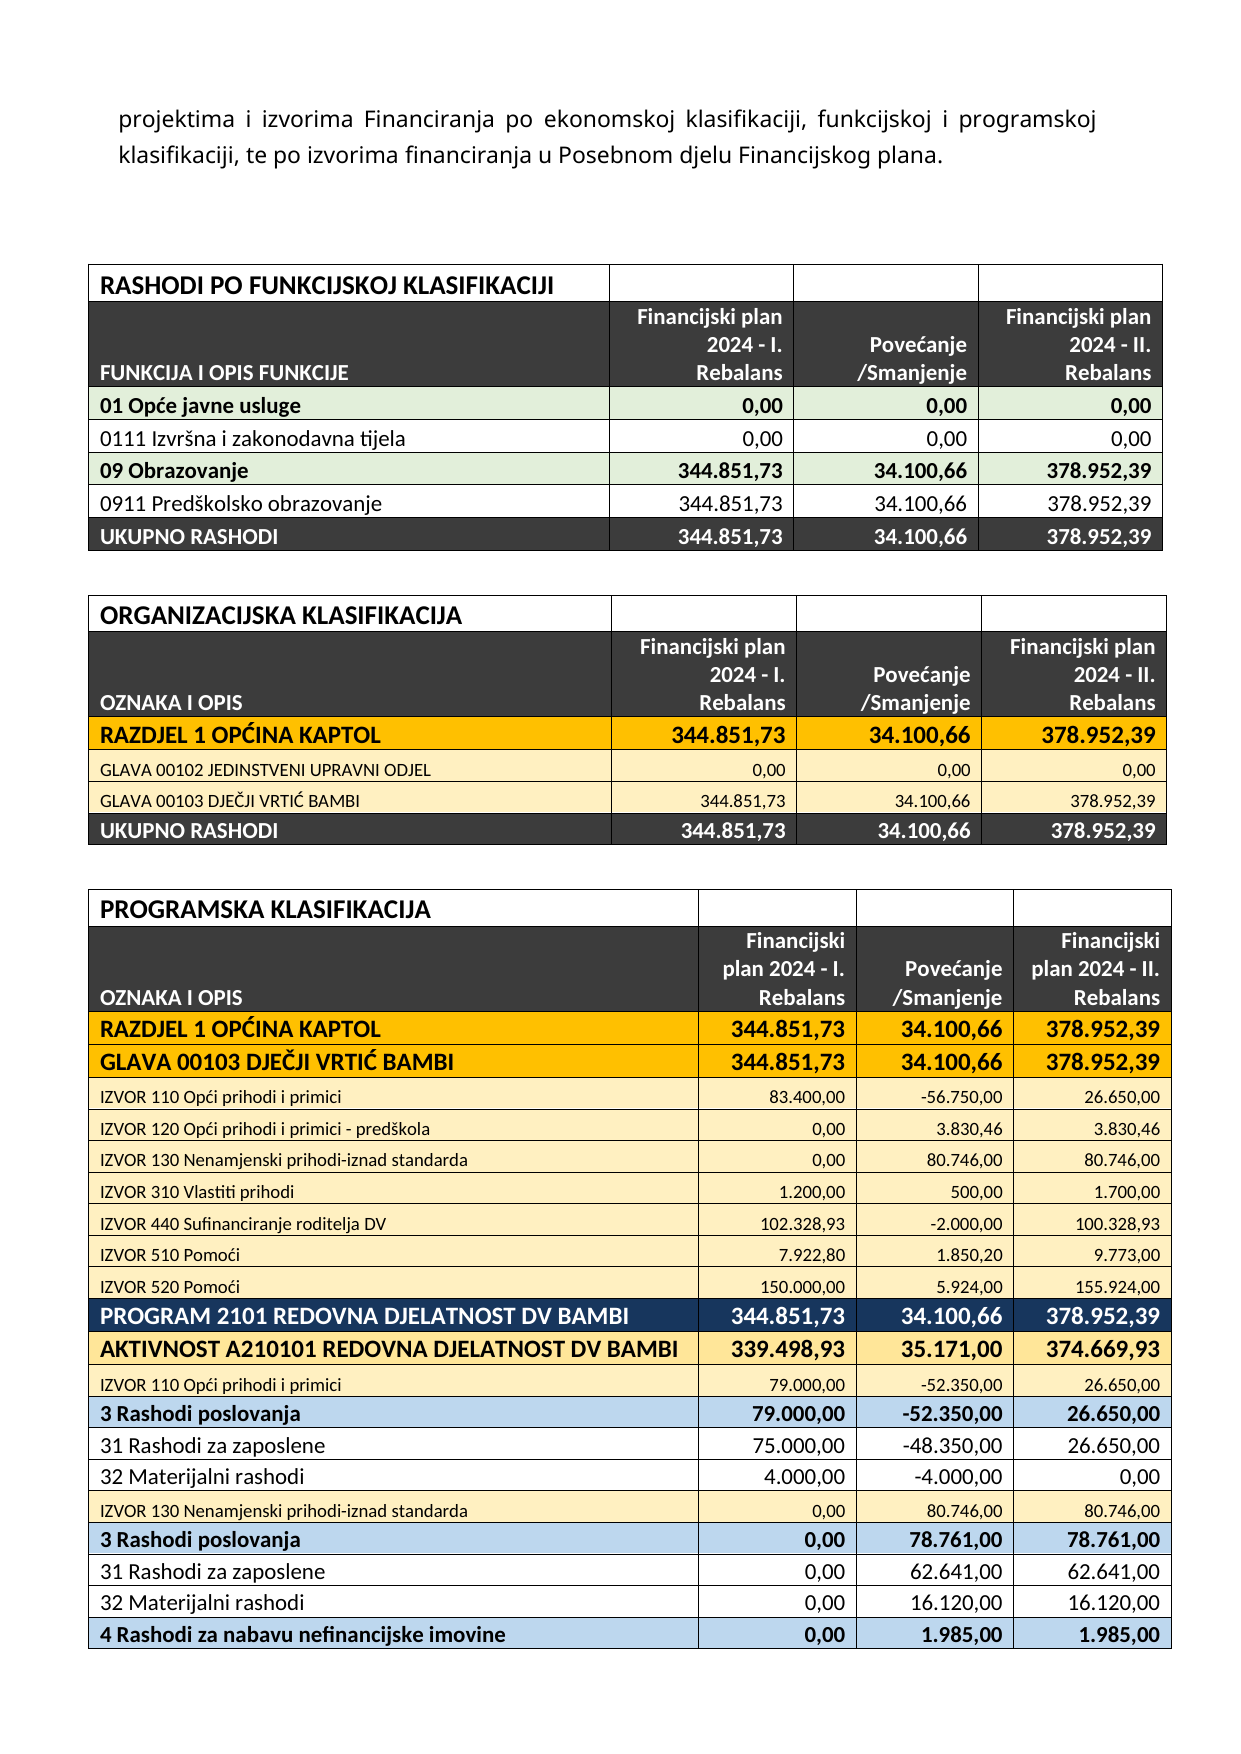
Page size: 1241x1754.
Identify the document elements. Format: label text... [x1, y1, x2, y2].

table_cell Povećanje /Smanjenje [857, 927, 1013, 1011]
table_cell IZVOR 120 Opći prihodi i primici - predškola [89, 1110, 698, 1140]
table_cell 0,00 [699, 1110, 856, 1140]
table_header [699, 890, 856, 926]
table_cell 344.851,73 [699, 1045, 856, 1077]
table_cell 0,00 [699, 1555, 856, 1585]
table_cell 31 Rashodi za zaposlene [89, 1555, 698, 1585]
table_cell GLAVA 00102 JEDINSTVENI UPRAVNI ODJEL [89, 750, 611, 781]
table_cell 26.650,00 [1014, 1365, 1171, 1396]
table_cell 26.650,00 [1014, 1078, 1171, 1108]
table_cell 0111 Izvršna i zakonodavna tijela [89, 420, 609, 452]
table_header ORGANIZACIJSKA KLASIFIKACIJA [89, 596, 611, 631]
table_cell 0,00 [982, 750, 1166, 781]
table_cell 378.952,39 [1014, 1012, 1171, 1044]
table_cell Financijski plan 2024 - I. Rebalans [612, 632, 796, 716]
table_cell 378.952,39 [979, 453, 1162, 484]
table_cell 344.851,73 [612, 782, 796, 812]
table_cell PROGRAM 2101 REDOVNA DJELATNOST DV BAMBI [89, 1299, 698, 1331]
table_cell 344.851,73 [699, 1012, 856, 1044]
table_header RASHODI PO FUNKCIJSKOJ KLASIFIKACIJI [89, 265, 609, 301]
table_cell 0,00 [797, 750, 981, 781]
table_cell 5.924,00 [857, 1267, 1013, 1298]
table_cell 34.100,66 [857, 1045, 1013, 1077]
table_cell 34.100,66 [797, 717, 981, 749]
table_cell 31 Rashodi za zaposlene [89, 1428, 698, 1459]
table_cell 7.922,80 [699, 1236, 856, 1266]
table_cell 32 Materijalni rashodi [89, 1460, 698, 1490]
table_cell 34.100,66 [794, 518, 978, 550]
table_cell 26.650,00 [1014, 1397, 1171, 1427]
table_cell 0911 Predškolsko obrazovanje [89, 485, 609, 517]
table_cell 378.952,39 [982, 782, 1166, 812]
table_cell 80.746,00 [1014, 1141, 1171, 1172]
table_cell 0,00 [699, 1586, 856, 1617]
table_cell 378.952,39 [982, 814, 1166, 844]
table_cell 1.200,00 [699, 1173, 856, 1203]
table_cell IZVOR 110 Opći prihodi i primici [89, 1078, 698, 1108]
table_cell Povećanje /Smanjenje [797, 632, 981, 716]
table_cell 344.851,73 [699, 1299, 856, 1331]
table_cell -48.350,00 [857, 1428, 1013, 1459]
table_cell 1.850,20 [857, 1236, 1013, 1266]
table_cell 3 Rashodi poslovanja [89, 1397, 698, 1427]
table_cell 0,00 [610, 420, 793, 452]
table_cell 01 Opće javne usluge [89, 387, 609, 419]
table_cell 378.952,39 [979, 518, 1162, 550]
table_cell 1.985,00 [1014, 1618, 1171, 1648]
table_cell IZVOR 110 Opći prihodi i primici [89, 1365, 698, 1396]
table_cell AKTIVNOST A210101 REDOVNA DJELATNOST DV BAMBI [89, 1332, 698, 1364]
table_cell 0,00 [979, 420, 1162, 452]
table_cell 3.830,46 [1014, 1110, 1171, 1140]
table_cell 155.924,00 [1014, 1267, 1171, 1298]
table_cell 80.746,00 [857, 1491, 1013, 1522]
table_cell 16.120,00 [857, 1586, 1013, 1617]
table_cell -52.350,00 [857, 1397, 1013, 1427]
table_cell -4.000,00 [857, 1460, 1013, 1490]
table_cell 344.851,73 [610, 453, 793, 484]
table_cell 344.851,73 [612, 717, 796, 749]
table_cell 378.952,39 [1014, 1045, 1171, 1077]
table_cell 78.761,00 [1014, 1523, 1171, 1553]
table_cell 09 Obrazovanje [89, 453, 609, 484]
table_cell FUNKCIJA I OPIS FUNKCIJE [89, 302, 609, 386]
table_cell 344.851,73 [612, 814, 796, 844]
table_cell 1.700,00 [1014, 1173, 1171, 1203]
table_cell 26.650,00 [1014, 1428, 1171, 1459]
table_cell 80.746,00 [857, 1141, 1013, 1172]
table_cell UKUPNO RASHODI [89, 814, 611, 844]
table_cell 62.641,00 [857, 1555, 1013, 1585]
table_cell Financijski plan 2024 - II. Rebalans [1014, 927, 1171, 1011]
table_cell 100.328,93 [1014, 1204, 1171, 1235]
table_cell RAZDJEL 1 OPĆINA KAPTOL [89, 717, 611, 749]
table_cell GLAVA 00103 DJEČJI VRTIĆ BAMBI [89, 782, 611, 812]
table_cell 0,00 [610, 387, 793, 419]
table_header PROGRAMSKA KLASIFIKACIJA [89, 890, 698, 926]
table_cell 344.851,73 [610, 518, 793, 550]
table_cell IZVOR 130 Nenamjenski prihodi-iznad standarda [89, 1141, 698, 1172]
table_cell 378.952,39 [982, 717, 1166, 749]
table_cell 34.100,66 [797, 814, 981, 844]
table_cell 34.100,66 [794, 485, 978, 517]
table_cell 378.952,39 [979, 485, 1162, 517]
table_cell 0,00 [794, 387, 978, 419]
table_cell 34.100,66 [857, 1299, 1013, 1331]
table_header [610, 265, 793, 301]
table_cell 0,00 [1014, 1460, 1171, 1490]
table_cell 32 Materijalni rashodi [89, 1586, 698, 1617]
table_cell GLAVA 00103 DJEČJI VRTIĆ BAMBI [89, 1045, 698, 1077]
table_cell -56.750,00 [857, 1078, 1013, 1108]
table_cell 80.746,00 [1014, 1491, 1171, 1522]
table_cell IZVOR 510 Pomoći [89, 1236, 698, 1266]
table_cell IZVOR 130 Nenamjenski prihodi-iznad standarda [89, 1491, 698, 1522]
table_header [1014, 890, 1171, 926]
table_header [612, 596, 796, 631]
table_cell 1.985,00 [857, 1618, 1013, 1648]
table_cell 3 Rashodi poslovanja [89, 1523, 698, 1553]
table_cell 374.669,93 [1014, 1332, 1171, 1364]
table_cell Financijski plan 2024 - I. Rebalans [610, 302, 793, 386]
table_cell 500,00 [857, 1173, 1013, 1203]
table_cell Financijski plan 2024 - II. Rebalans [979, 302, 1162, 386]
table_cell 79.000,00 [699, 1397, 856, 1427]
table_cell 75.000,00 [699, 1428, 856, 1459]
table_cell 34.100,66 [797, 782, 981, 812]
table_cell IZVOR 440 Sufinanciranje roditelja DV [89, 1204, 698, 1235]
table_cell UKUPNO RASHODI [89, 518, 609, 550]
table_cell 79.000,00 [699, 1365, 856, 1396]
table_cell 0,00 [699, 1523, 856, 1553]
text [118, 103, 1097, 171]
table_cell 83.400,00 [699, 1078, 856, 1108]
table_cell Financijski plan 2024 - I. Rebalans [699, 927, 856, 1011]
table_cell Povećanje /Smanjenje [794, 302, 978, 386]
table_cell OZNAKA I OPIS [89, 927, 698, 1011]
table_cell 0,00 [699, 1618, 856, 1648]
table_cell 378.952,39 [1014, 1299, 1171, 1331]
table_cell 78.761,00 [857, 1523, 1013, 1553]
table_cell 34.100,66 [857, 1012, 1013, 1044]
table_cell IZVOR 310 Vlastiti prihodi [89, 1173, 698, 1203]
table_header [794, 265, 978, 301]
table_cell 16.120,00 [1014, 1586, 1171, 1617]
table_cell 344.851,73 [610, 485, 793, 517]
table_cell 4 Rashodi za nabavu nefinancijske imovine [89, 1618, 698, 1648]
table_cell 339.498,93 [699, 1332, 856, 1364]
table_header [797, 596, 981, 631]
table_cell 0,00 [699, 1141, 856, 1172]
table_cell 0,00 [699, 1491, 856, 1522]
table_cell 35.171,00 [857, 1332, 1013, 1364]
table_header [857, 890, 1013, 926]
table_cell OZNAKA I OPIS [89, 632, 611, 716]
table_cell 9.773,00 [1014, 1236, 1171, 1266]
table_cell -52.350,00 [857, 1365, 1013, 1396]
table_cell 102.328,93 [699, 1204, 856, 1235]
table_cell 0,00 [979, 387, 1162, 419]
table_cell IZVOR 520 Pomoći [89, 1267, 698, 1298]
table_header [979, 265, 1162, 301]
table_cell 0,00 [794, 420, 978, 452]
table_header [982, 596, 1166, 631]
table_cell 3.830,46 [857, 1110, 1013, 1140]
table_cell -2.000,00 [857, 1204, 1013, 1235]
table_cell 150.000,00 [699, 1267, 856, 1298]
table_cell 34.100,66 [794, 453, 978, 484]
table_cell 4.000,00 [699, 1460, 856, 1490]
table_cell Financijski plan 2024 - II. Rebalans [982, 632, 1166, 716]
table_cell 0,00 [612, 750, 796, 781]
table_cell RAZDJEL 1 OPĆINA KAPTOL [89, 1012, 698, 1044]
table_cell 62.641,00 [1014, 1555, 1171, 1585]
